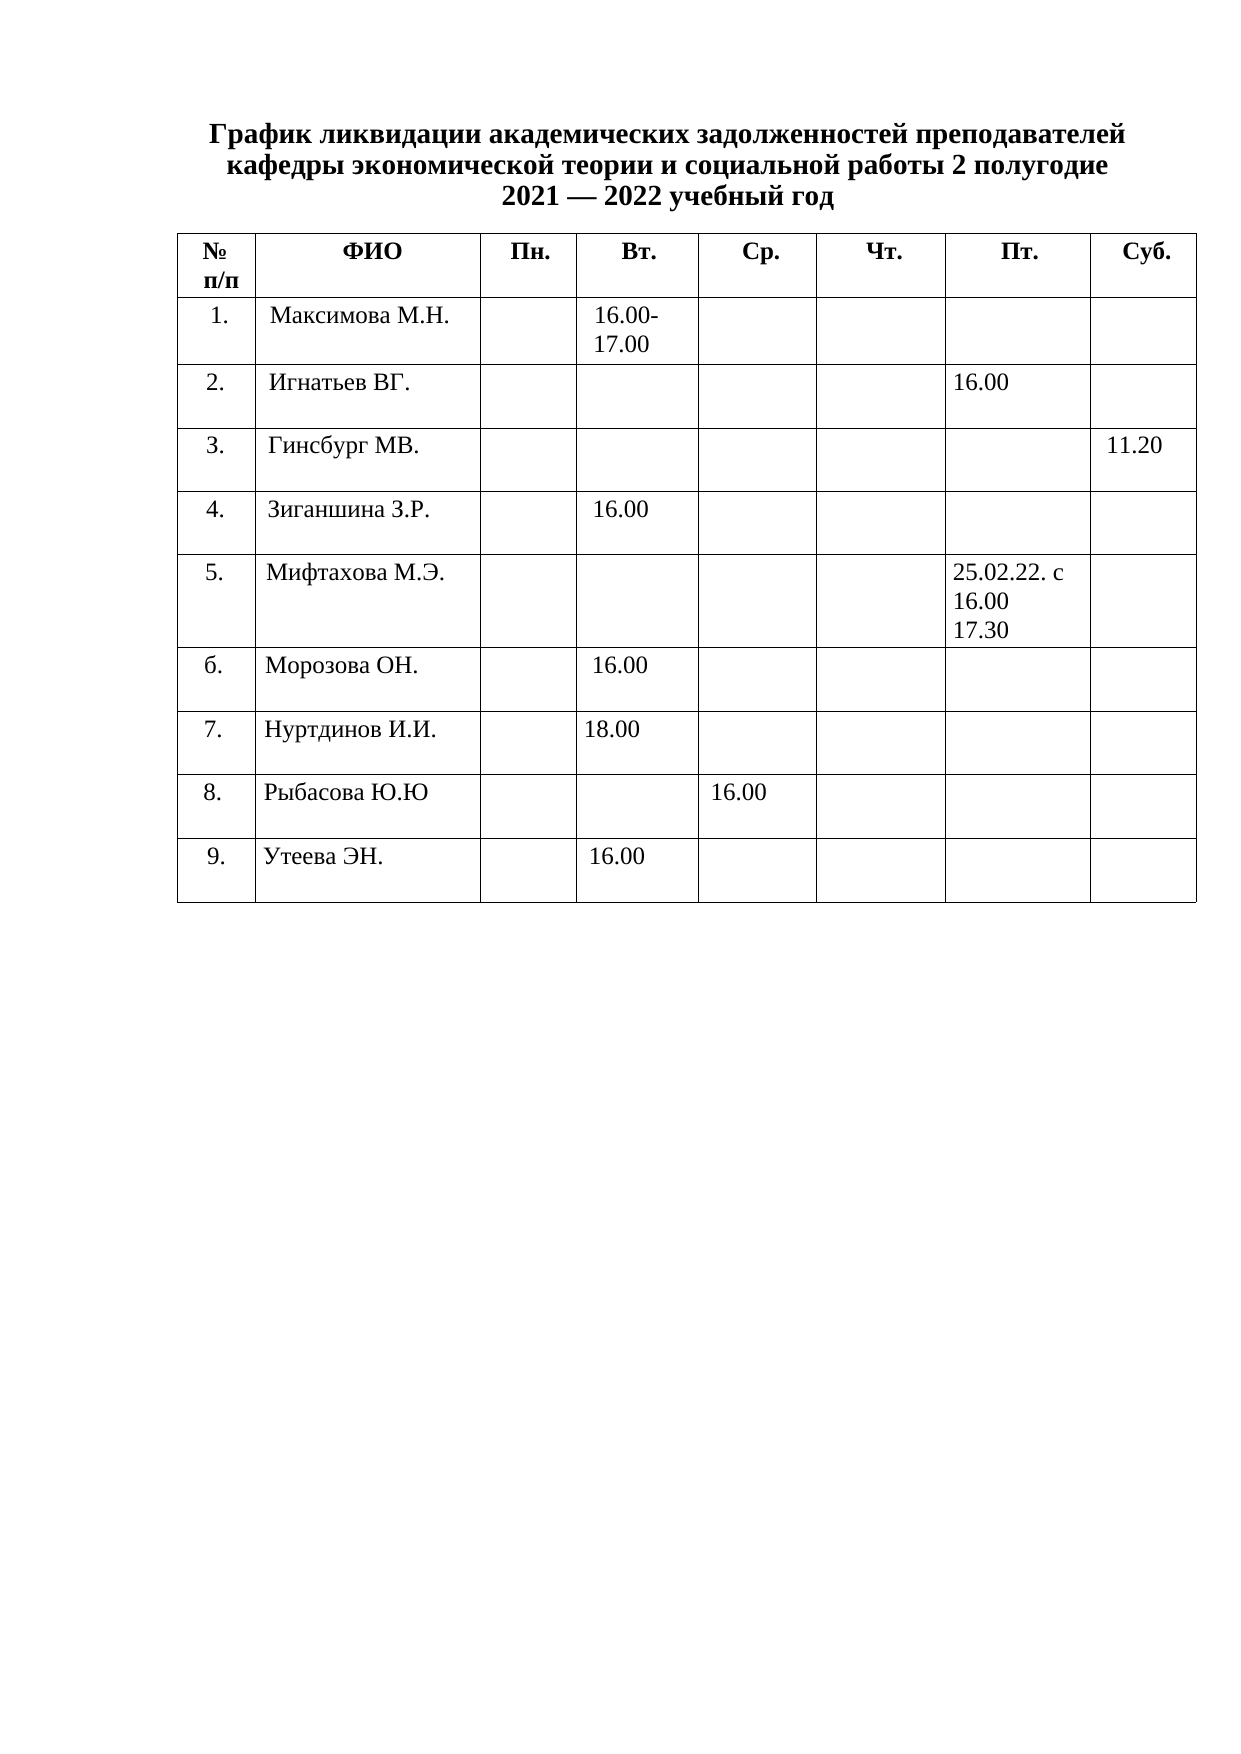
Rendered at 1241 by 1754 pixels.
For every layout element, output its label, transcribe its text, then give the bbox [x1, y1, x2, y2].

table_cell [481, 839, 576, 902]
table_header Вт. [577, 234, 698, 297]
table_cell 18.00 [577, 712, 698, 774]
table_cell 4. [178, 492, 255, 554]
table_cell [946, 648, 1090, 711]
table_cell 16.00 [946, 365, 1090, 427]
table_cell [481, 492, 576, 554]
table_cell [699, 429, 816, 491]
table_cell [699, 648, 816, 711]
table_header Ср. [699, 234, 816, 297]
table_cell 16.00 [577, 648, 698, 711]
table_cell [577, 365, 698, 427]
table_cell Зиганшина З.Р. [256, 492, 480, 554]
table_cell [946, 492, 1090, 554]
table_header Суб. [1091, 234, 1196, 297]
table_cell [481, 775, 576, 838]
table_cell [946, 712, 1090, 774]
table_cell [1091, 298, 1196, 364]
table_cell [817, 555, 945, 647]
table_cell 11.20 [1091, 429, 1196, 491]
table_cell [1091, 775, 1196, 838]
table_cell Гинсбург МВ. [256, 429, 480, 491]
table_cell [577, 775, 698, 838]
table_cell 16.00 [699, 775, 816, 838]
table_cell [481, 648, 576, 711]
table_cell [1091, 648, 1196, 711]
table_cell 8. [178, 775, 255, 838]
table_header ФИО [256, 234, 480, 297]
table_cell 1. [178, 298, 255, 364]
table_cell [577, 555, 698, 647]
table_cell [481, 298, 576, 364]
table_cell 7. [178, 712, 255, 774]
table_cell [817, 775, 945, 838]
table_cell [481, 365, 576, 427]
table_cell Игнатьев ВГ. [256, 365, 480, 427]
table_cell [1091, 555, 1196, 647]
table_cell [1091, 492, 1196, 554]
table_cell [946, 839, 1090, 902]
table_cell 16.00 [577, 839, 698, 902]
table_cell [699, 839, 816, 902]
table_cell Максимова М.Н. [256, 298, 480, 364]
table_cell 9. [178, 839, 255, 902]
table_cell [817, 839, 945, 902]
table_cell З. [178, 429, 255, 491]
table_cell [817, 429, 945, 491]
text График ликвидации академических задолженностей преподавателей кафедры экономической теории и социальной работы 2 полугодие [177, 118, 1158, 181]
table_cell 16.00 [577, 492, 698, 554]
table_cell Утеева ЭН. [256, 839, 480, 902]
table_cell [481, 555, 576, 647]
table_cell [946, 298, 1090, 364]
table_cell [817, 365, 945, 427]
table_cell Мифтахова М.Э. [256, 555, 480, 647]
table_cell Морозова ОН. [256, 648, 480, 711]
table_cell [817, 298, 945, 364]
table_cell [699, 365, 816, 427]
table_cell [817, 712, 945, 774]
table_cell [699, 492, 816, 554]
table_cell [817, 648, 945, 711]
table_cell [481, 429, 576, 491]
table_cell [946, 775, 1090, 838]
table_cell [946, 429, 1090, 491]
table_header Пн. [481, 234, 576, 297]
table_header № п/п [178, 234, 255, 297]
table_cell [1091, 839, 1196, 902]
table_cell Нуртдинов И.И. [256, 712, 480, 774]
table_cell [577, 429, 698, 491]
table_cell [1091, 365, 1196, 427]
table_cell 25.02.22. с 16.00 17.30 [946, 555, 1090, 647]
table_header Пт. [946, 234, 1090, 297]
table_cell [699, 712, 816, 774]
table_cell [699, 555, 816, 647]
table_cell 2. [178, 365, 255, 427]
table_cell [817, 492, 945, 554]
table_cell б. [178, 648, 255, 711]
table_cell 5. [178, 555, 255, 647]
table_cell 16.00- 17.00 [577, 298, 698, 364]
table_cell Рыбасова Ю.Ю [256, 775, 480, 838]
table_cell [699, 298, 816, 364]
text 2021 — 2022 учебный год [177, 181, 1158, 212]
table_cell [1091, 712, 1196, 774]
table_cell [481, 712, 576, 774]
table_header Чт. [817, 234, 945, 297]
